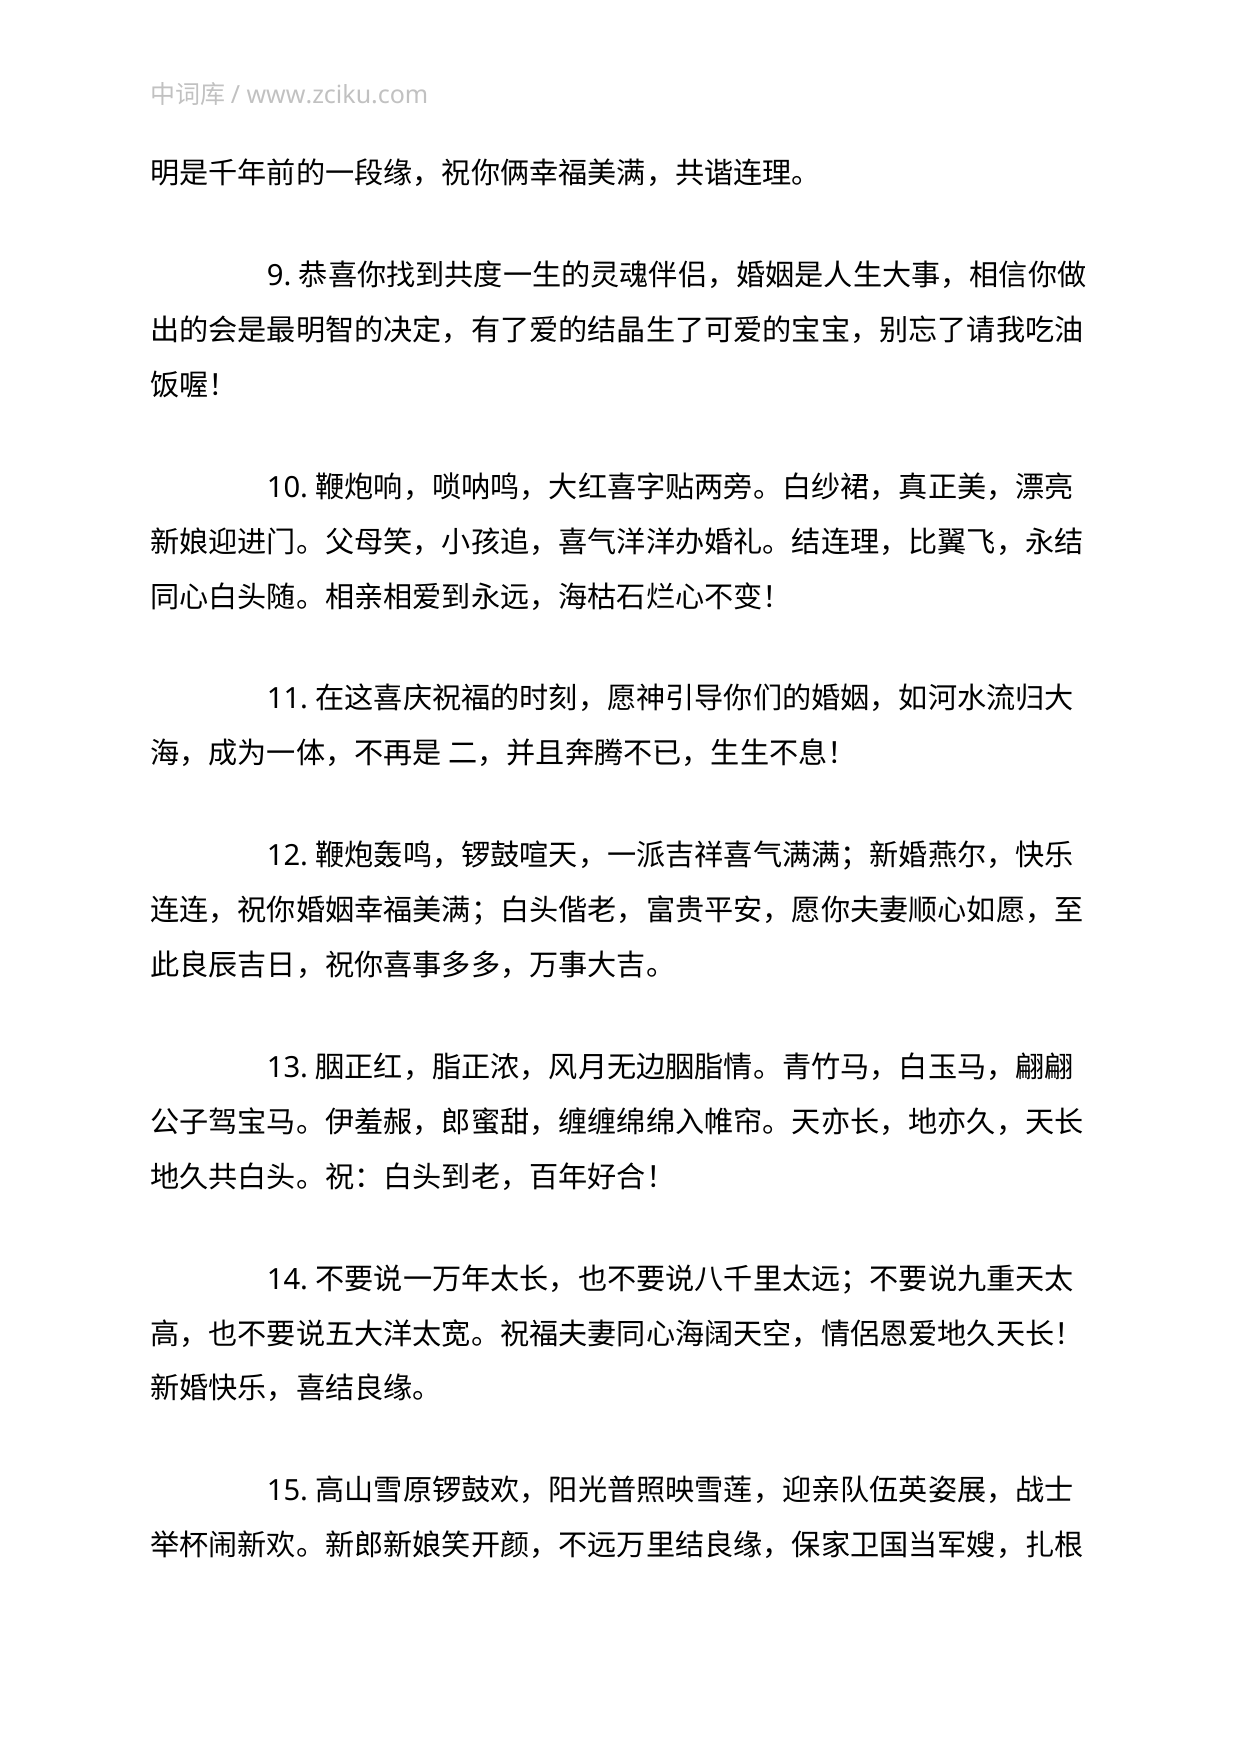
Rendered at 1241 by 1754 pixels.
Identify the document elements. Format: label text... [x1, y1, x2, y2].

text 14. 不要说一万年太长，也不要说八千里太远；不要说九重天太高，也不要说五大洋太宽。祝福夫妻同心海阔天空，情侶恩爱地久天长！新婚快乐，喜结良缘。 [150, 1255, 1090, 1407]
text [150, 150, 1090, 192]
text 11. 在这喜庆祝福的时刻，愿神引导你们的婚姻，如河水流归大海，成为一体，不再是 二，并且奔腾不已，生生不息！ [150, 675, 1090, 772]
text 13. 胭正红，脂正浓，风月无边胭脂情。青竹马，白玉马，翩翩公子驾宝马。伊羞赧，郎蜜甜，缠缠绵绵入帷帘。天亦长，地亦久，天长地久共白头。祝：白头到老，百年好合！ [150, 1043, 1090, 1196]
text 10. 鞭炮响，唢呐鸣，大红喜字贴两旁。白纱裙，真正美，漂亮新娘迎进门。父母笑，小孩追，喜气洋洋办婚礼。结连理，比翼飞，永结同心白头随。相亲相爱到永远，海枯石烂心不变！ [150, 463, 1090, 616]
text 12. 鞭炮轰鸣，锣鼓喧天，一派吉祥喜气满满；新婚燕尔，快乐连连，祝你婚姻幸福美满；白头偕老，富贵平安，愿你夫妻顺心如愿，至此良辰吉日，祝你喜事多多，万事大吉。 [150, 832, 1090, 984]
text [150, 1467, 1090, 1564]
text 9. 恭喜你找到共度一生的灵魂伴侣，婚姻是人生大事，相信你做出的会是最明智的决定，有了爱的结晶生了可爱的宝宝，别忘了请我吃油饭喔！ [150, 252, 1090, 404]
